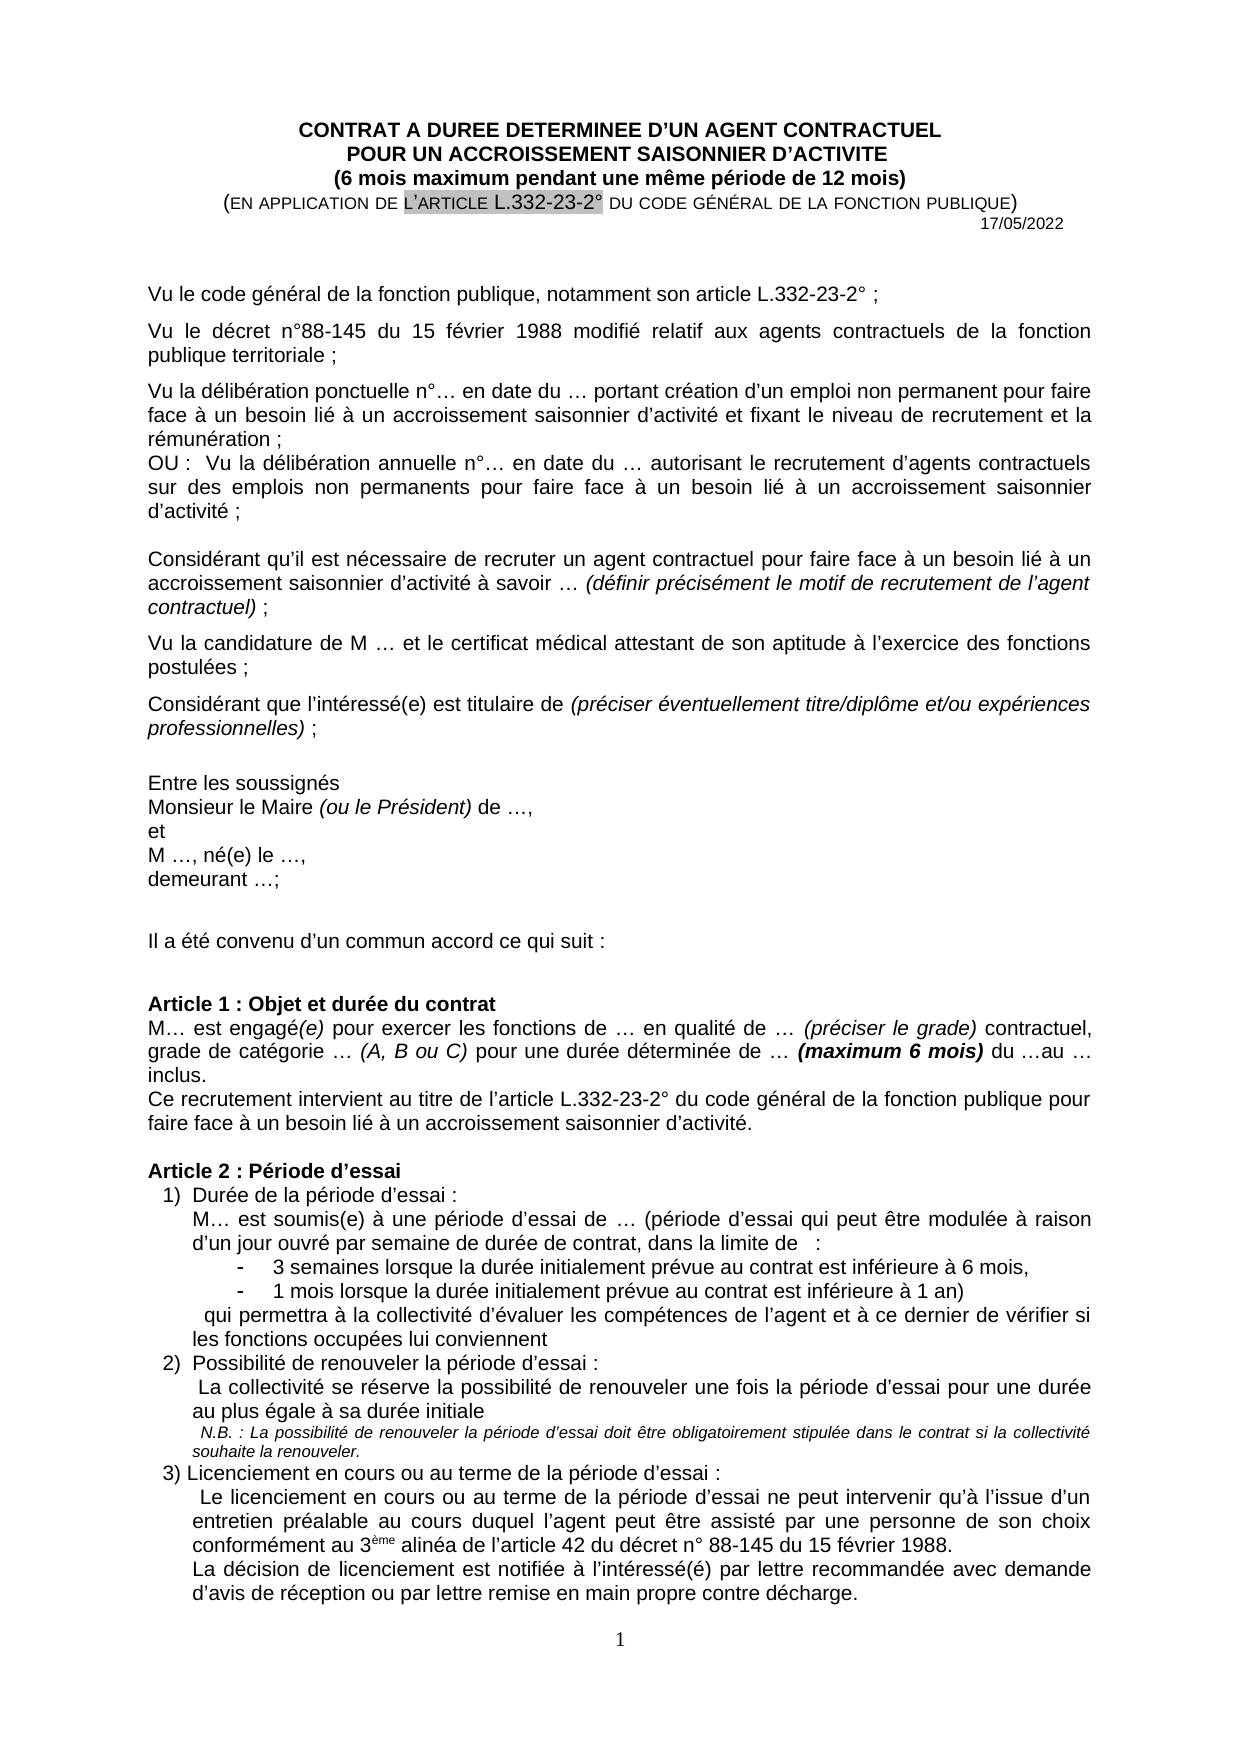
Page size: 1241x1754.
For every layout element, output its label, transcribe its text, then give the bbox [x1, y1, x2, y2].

text Monsieur le Maire (ou le Président) de …, [148, 795, 1092, 819]
text Il a été convenu d’un commun accord ce qui suit : [148, 929, 1092, 953]
text (en application de l’article L.332-23-2° du code général de la fonction publique) [603, 190, 1092, 214]
list Durée de la période d’essai : [162, 1183, 1092, 1207]
text OU : Vu la délibération annuelle n°… en date du … autorisant le recrutement d’agents contractuels sur des emplois non permanents pour faire face à un besoin lié à un accroissement saisonnier d’activité ; [148, 451, 1092, 523]
text M… est soumis(e) à une période d’essai de … (période d’essai qui peut être modulée à raison d’un jour ouvré par semaine de durée de contrat, dans la limite de : [192, 1207, 1092, 1255]
text 17/05/2022 [148, 214, 1092, 233]
text M… est engagé(e) pour exercer les fonctions de … en qualité de … (préciser le grade) contractuel, grade de catégorie … (A, B ou C) pour une durée déterminée de … (maximum 6 mois) du …au …inclus. [148, 1015, 1092, 1087]
text Le licenciement en cours ou au terme de la période d’essai ne peut intervenir qu’à l’issue d’un entretien préalable au cours duquel l’agent peut être assisté par une personne de son choix conformément au 3ème alinéa de l’article 42 du décret n° 88-145 du 15 février 1988. [148, 1485, 1092, 1557]
text Considérant que l’intéressé(e) est titulaire de (préciser éventuellement titre/diplôme et/ou expériences professionnelles) ; [148, 691, 1092, 739]
text Vu le décret n°88-145 du 15 février 1988 modifié relatif aux agents contractuels de la fonction publique territoriale ; [148, 318, 1092, 366]
list Possibilité de renouveler la période d’essai : [162, 1351, 1092, 1375]
text 3) Licenciement en cours ou au terme de la période d’essai : [162, 1461, 1092, 1485]
text Vu la délibération ponctuelle n°… en date du … portant création d’un emploi non permanent pour faire face à un besoin lié à un accroissement saisonnier d’activité et fixant le niveau de recrutement et la rémunération ; [148, 379, 1092, 451]
list 1 mois lorsque la durée initialement prévue au contrat est inférieure à 1 an) [235, 1279, 1092, 1303]
text Ce recrutement intervient au titre de l’article L.332-23-2° du code général de la fonction publique pour faire face à un besoin lié à un accroissement saisonnier d’activité. [148, 1087, 1092, 1135]
list 3 semaines lorsque la durée initialement prévue au contrat est inférieure à 6 mois, [235, 1255, 1092, 1279]
text Article 1 : Objet et durée du contrat [148, 991, 1092, 1015]
text M …, né(e) le …, [148, 843, 1092, 867]
text Entre les soussignés [148, 771, 1092, 795]
text N.B. : La possibilité de renouveler la période d’essai doit être obligatoirement stipulée dans le contrat si la collectivité souhaite la renouveler. [162, 1423, 1092, 1461]
text POUR UN ACCROISSEMENT SAISONNIER D’ACTIVITE (6 mois maximum pendant une même période de 12 mois) [148, 142, 1092, 190]
text Considérant qu’il est nécessaire de recruter un agent contractuel pour faire face à un besoin lié à un accroissement saisonnier d’activité à savoir … (définir précisément le motif de recrutement de l’agent contractuel) ; [148, 547, 1092, 618]
text demeurant …; [148, 867, 1092, 891]
text CONTRAT A DUREE DETERMINEE D’UN AGENT CONTRACTUEL [148, 118, 1092, 142]
text et [148, 819, 1092, 843]
text La collectivité se réserve la possibilité de renouveler une fois la période d’essai pour une durée au plus égale à sa durée initiale [162, 1375, 1092, 1423]
text Vu la candidature de M … et le certificat médical attestant de son aptitude à l’exercice des fonctions postulées ; [148, 631, 1092, 679]
text Article 2 : Période d’essai [148, 1159, 1092, 1183]
text La décision de licenciement est notifiée à l’intéressé(é) par lettre recommandée avec demande d’avis de réception ou par lettre remise en main propre contre décharge. [192, 1557, 1092, 1605]
text qui permettra à la collectivité d’évaluer les compétences de l’agent et à ce dernier de vérifier si les fonctions occupées lui conviennent [162, 1303, 1092, 1351]
text (en application de l’article L.332-23-2° du code général de la fonction publique) [148, 190, 404, 214]
text Vu le code général de la fonction publique, notamment son article L.332-23-2° ; [148, 282, 1092, 306]
